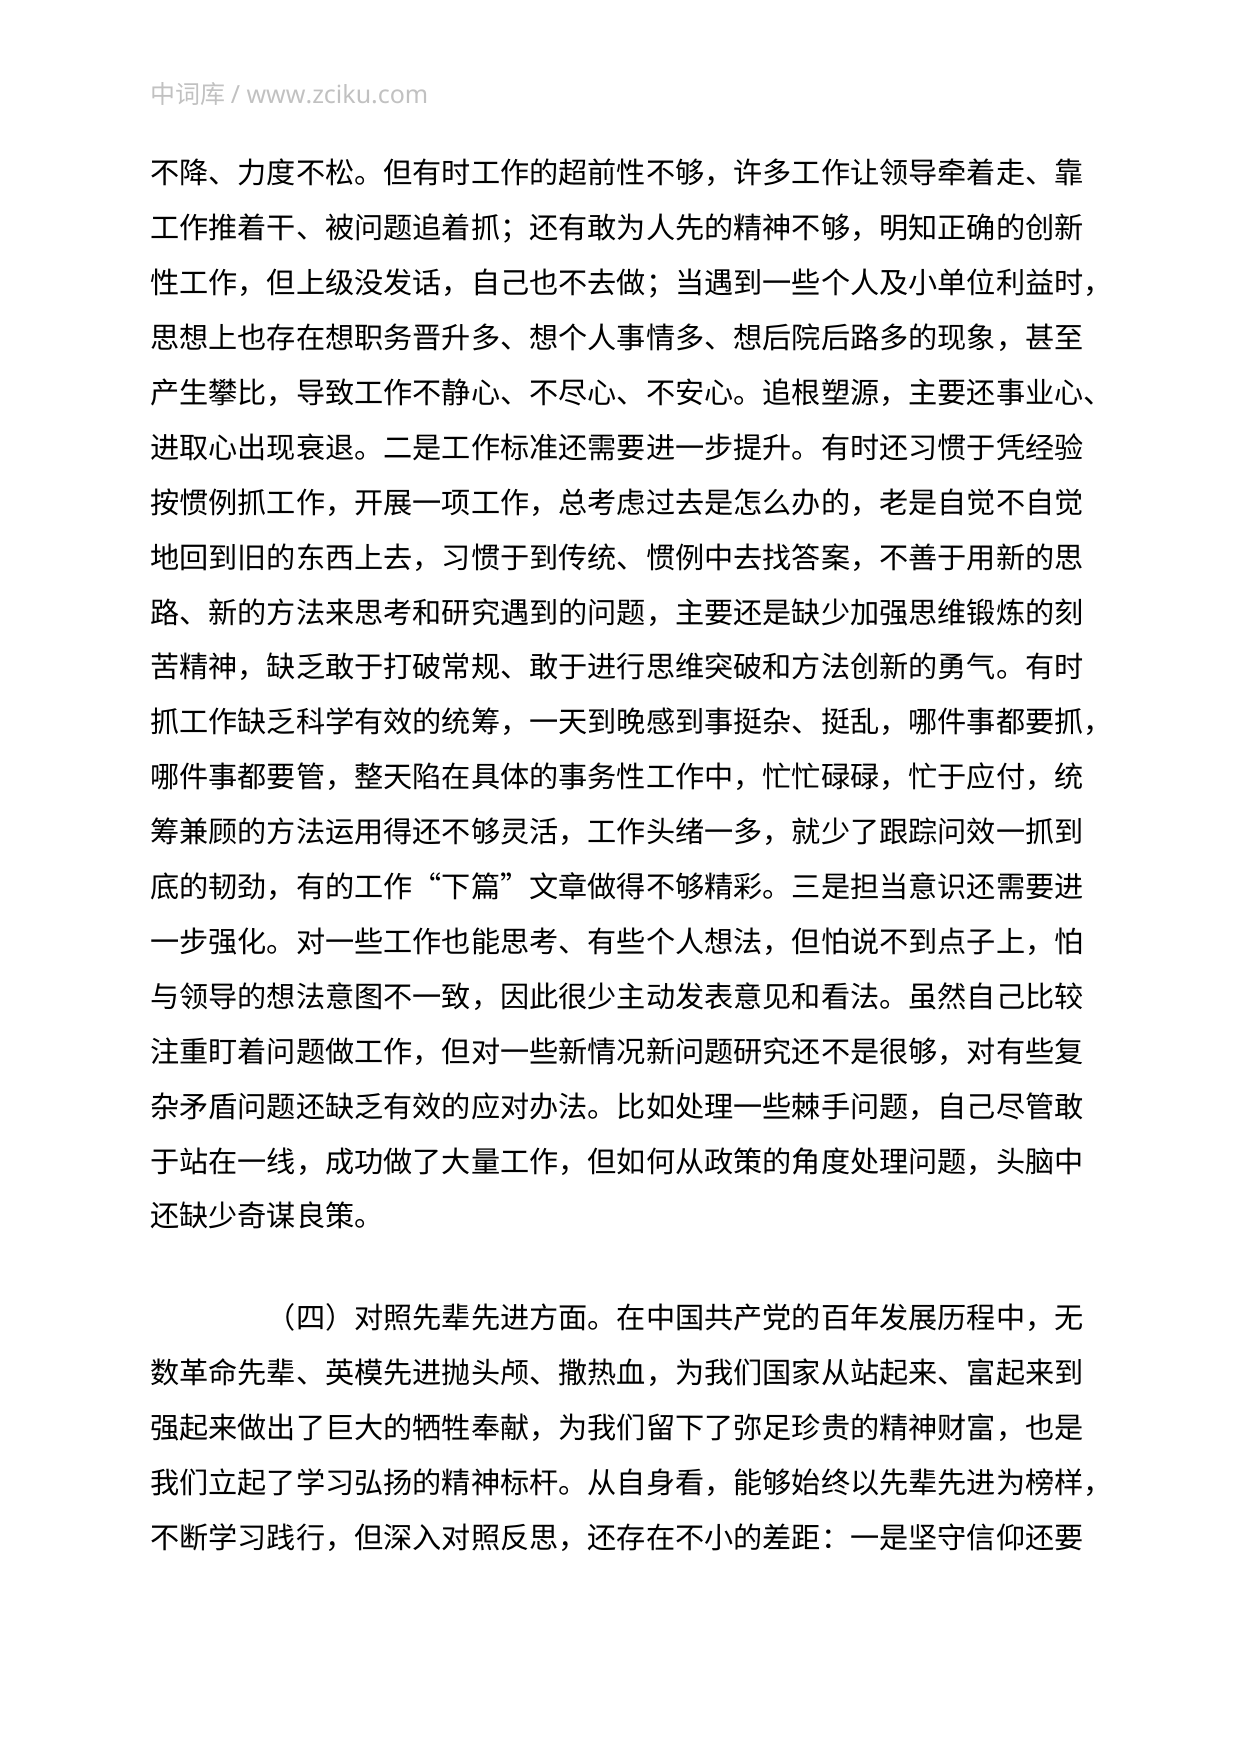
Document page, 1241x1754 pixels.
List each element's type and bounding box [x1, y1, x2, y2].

text [150, 150, 1090, 1235]
text [150, 1295, 1090, 1557]
